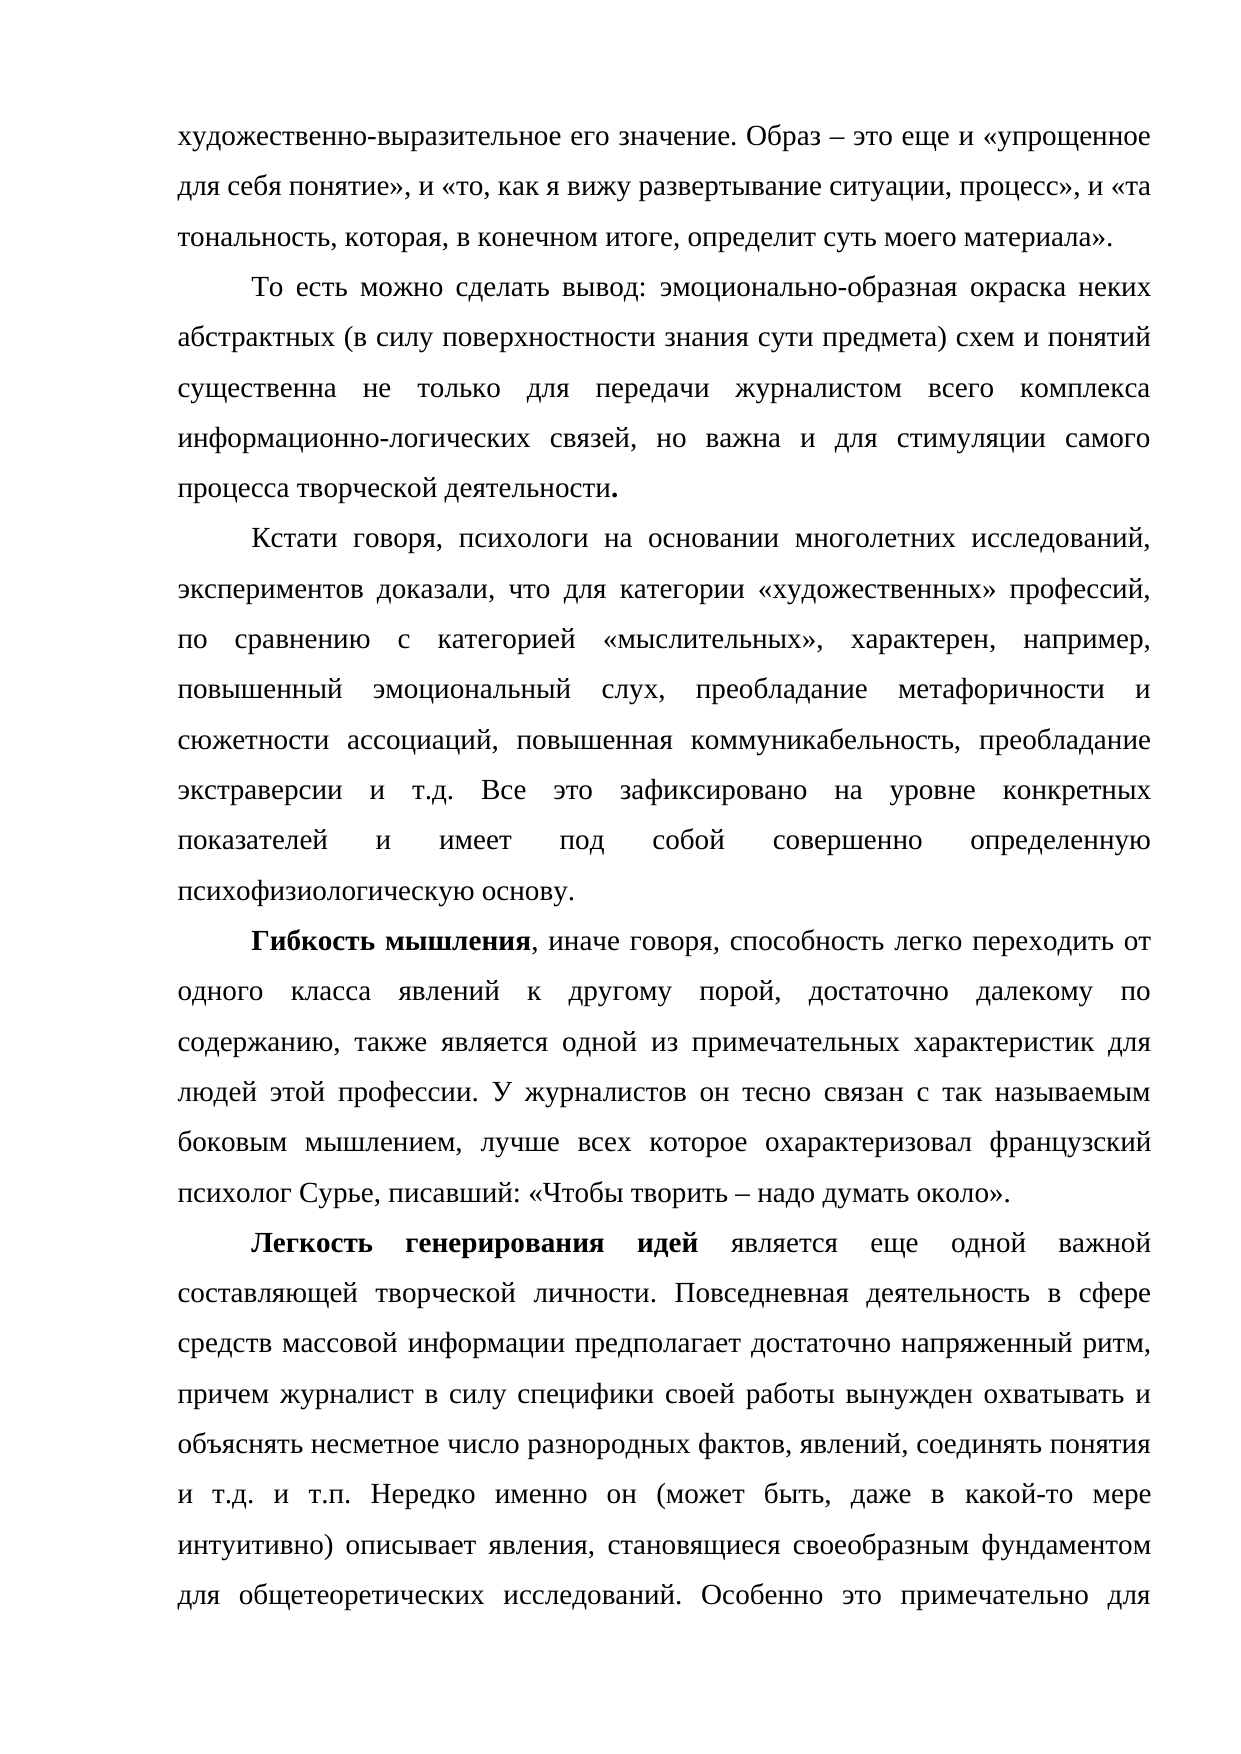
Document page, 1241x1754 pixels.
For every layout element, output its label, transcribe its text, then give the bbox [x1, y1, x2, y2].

text То есть можно сделать вывод: эмоционально-образная окраска неких абстрактных (в силу поверхностности знания сути предмета) схем и понятий существенна не только для передачи журналистом всего комплекса информационно-логических связей, но важна и для стимуляции самого процесса творческой деятельности. [177, 269, 1152, 504]
text Гибкость мышления, иначе говоря, способность легко переходить от одного класса явлений к другому порой, достаточно далекому по содержанию, также является одной из примечательных характеристик для людей этой профессии. У журналистов он тесно связан с так называемым боковым мышлением, лучше всех которое охарактеризовал французский психолог Сурье, писавший: «Чтобы творить – надо думать около». [177, 923, 1152, 1208]
text Кстати говоря, психологи на основании многолетних исследований, экспериментов доказали, что для категории «художественных» профессий, по сравнению с категорией «мыслительных», характерен, например, повышенный эмоциональный слух, преобладание метафоричности и сюжетности ассоциаций, повышенная коммуникабельность, преобладание экстраверсии и т.д. Все это зафиксировано на уровне конкретных показателей и имеет под собой совершенно определенную психофизиологическую основу. [177, 521, 1152, 906]
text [177, 1225, 1152, 1611]
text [177, 118, 1152, 252]
